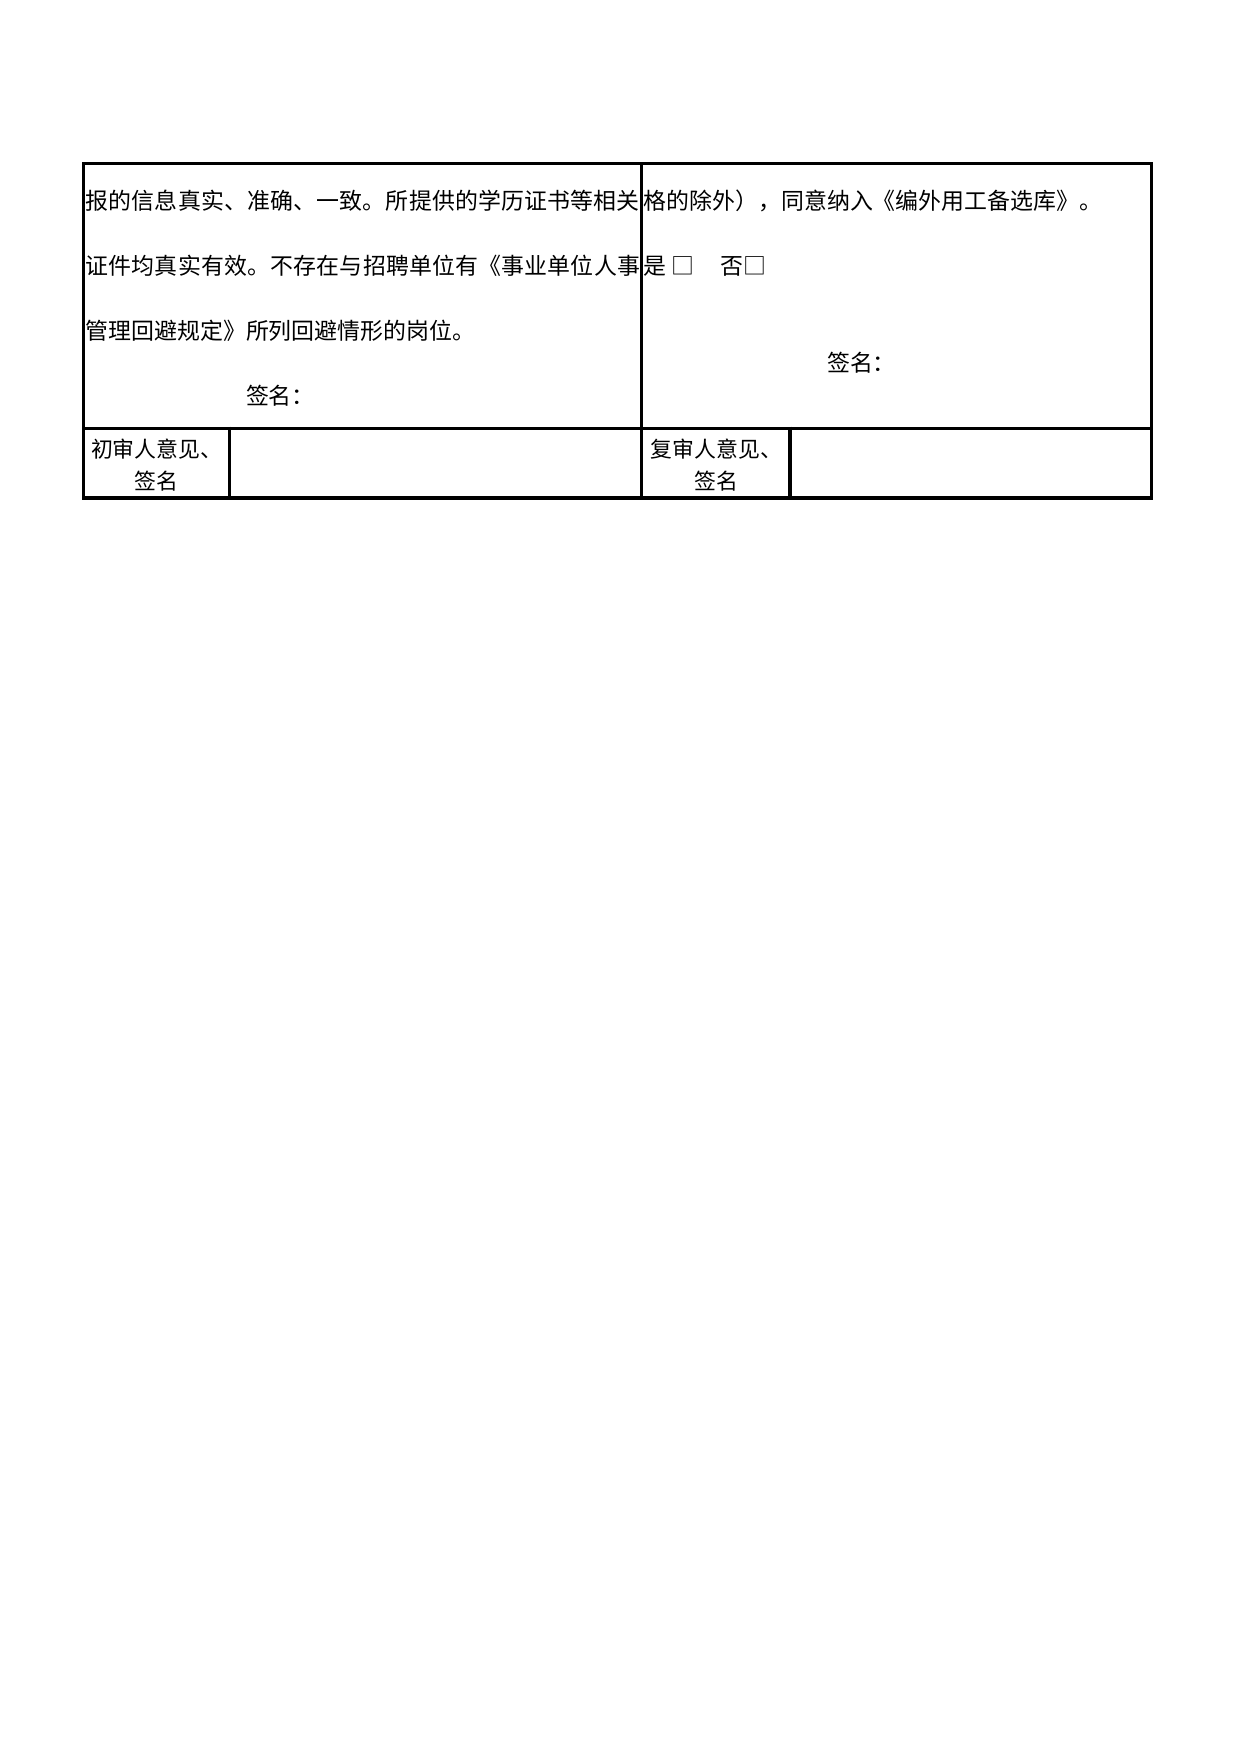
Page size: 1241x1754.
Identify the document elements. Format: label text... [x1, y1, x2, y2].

table_cell [231, 430, 640, 496]
table_cell 初审人意见、 签名 [85, 430, 228, 496]
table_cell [643, 165, 1150, 427]
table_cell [85, 165, 640, 427]
table_cell 复审人意见、 签名 [643, 430, 788, 496]
table_cell [792, 430, 1150, 496]
